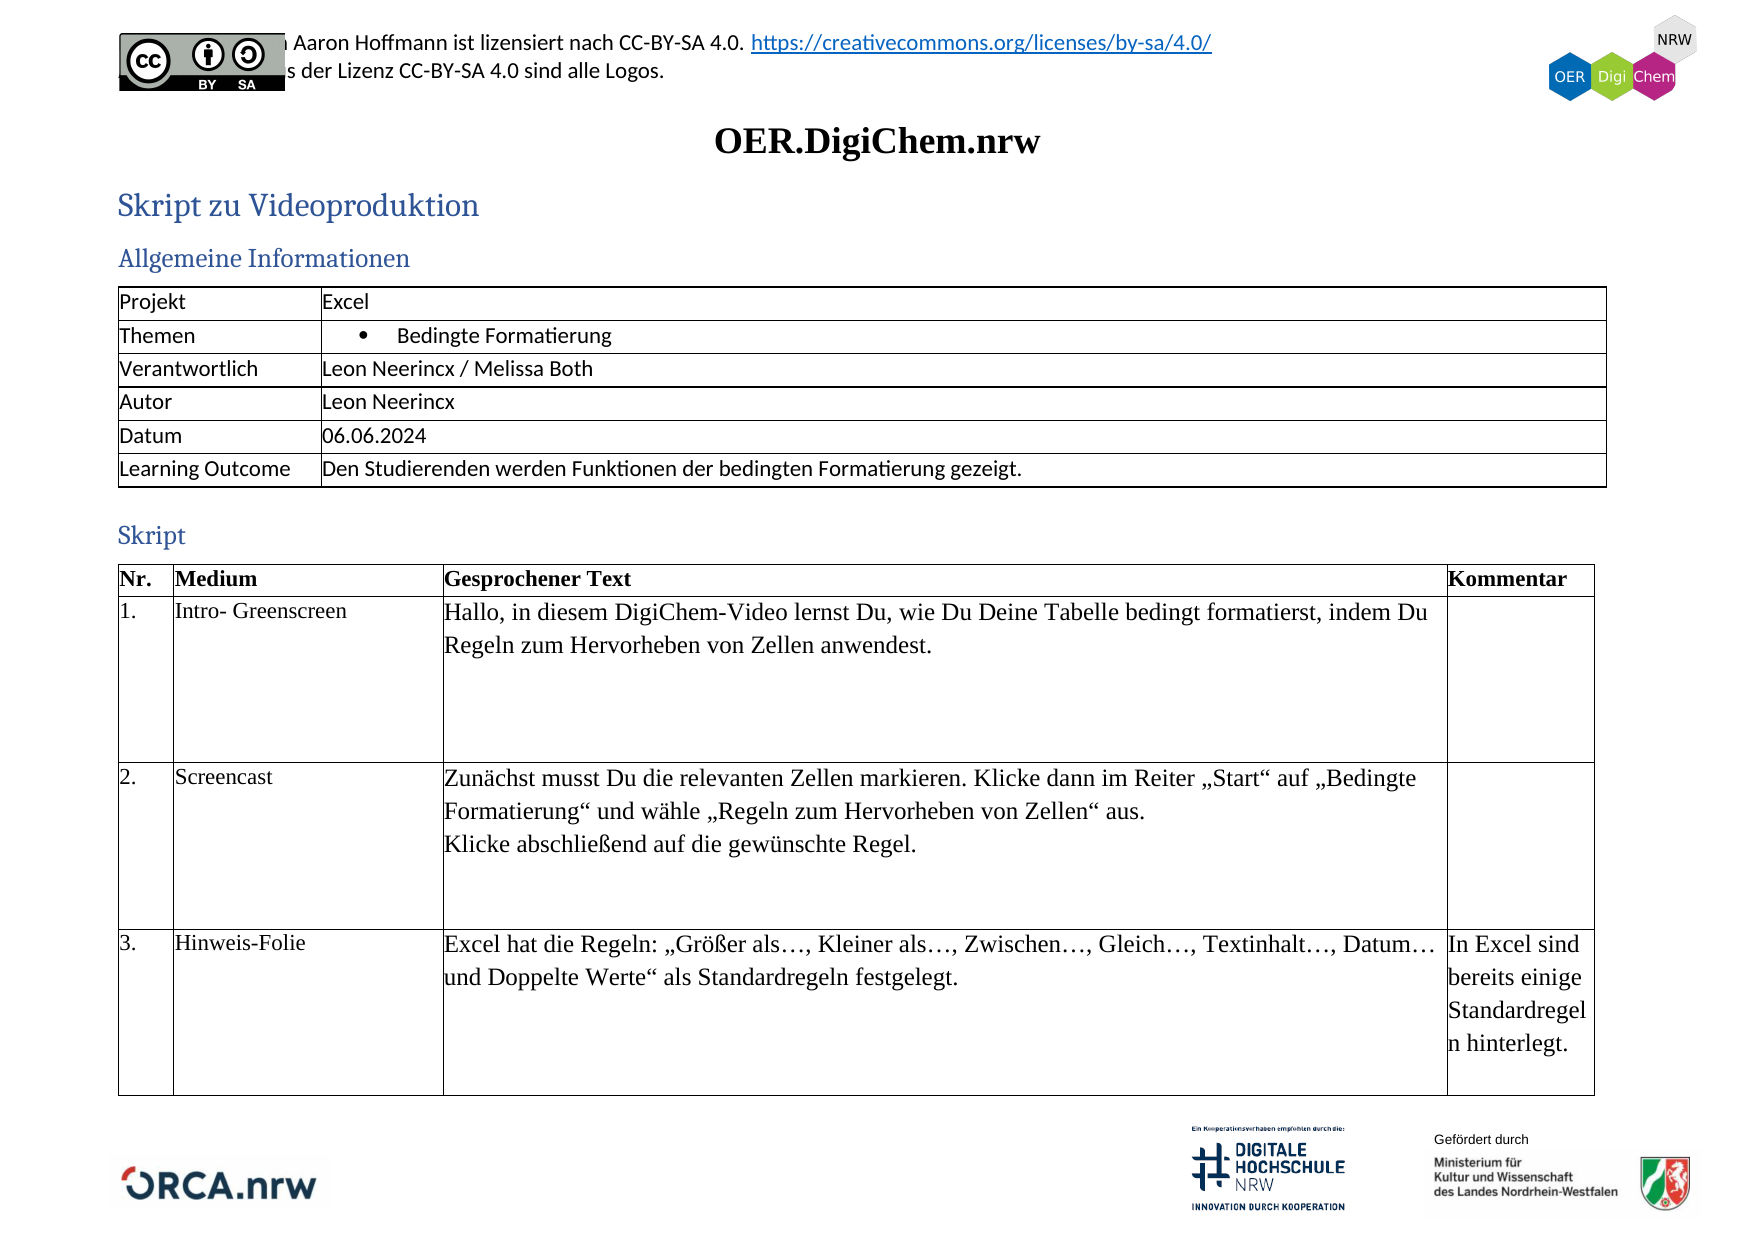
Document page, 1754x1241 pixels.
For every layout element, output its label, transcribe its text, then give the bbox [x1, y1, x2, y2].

subtitle Skript [118, 520, 1636, 552]
table_header Excel [322, 288, 1606, 320]
table_cell Verantwortlich [119, 354, 321, 386]
table_cell Datum [119, 421, 321, 453]
table_header Projekt [119, 288, 321, 320]
table_cell 06.06.2024 [322, 421, 1606, 453]
table_cell Intro- Greenscreen [174, 597, 443, 762]
table_cell [119, 930, 173, 1095]
table_cell [1448, 763, 1594, 928]
table_cell In Excel sind bereits einige Standardregeln hinterlegt. [1448, 930, 1594, 1095]
picture [1423, 1149, 1703, 1218]
picture [108, 1154, 331, 1208]
table_header Medium [174, 565, 443, 596]
table_cell [119, 597, 173, 762]
picture [119, 33, 285, 91]
picture [1184, 1113, 1359, 1218]
table_cell Autor [119, 388, 321, 420]
subtitle Skript zu Videoproduktion [118, 186, 1636, 224]
picture [1541, 7, 1698, 105]
table_header Gesprochener Text [444, 565, 1447, 596]
table_cell [1448, 597, 1594, 762]
table_cell Screencast [174, 763, 443, 928]
table_cell Zunächst musst Du die relevanten Zellen markieren. Klicke dann im Reiter „Start“ auf „Bedingte Formatierung“ und wähle „Regeln zum Hervorheben von Zellen“ aus. Klicke abschließend auf die gewünschte Regel. [444, 763, 1447, 928]
table_cell Excel hat die Regeln: „Größer als…, Kleiner als…, Zwischen…, Gleich…, Textinhalt…, Datum… und Doppelte Werte“ als Standardregeln festgelegt. [444, 930, 1447, 1095]
table_cell Hinweis-Folie [174, 930, 443, 1095]
table_cell Leon Neerincx / Melissa Both [322, 354, 1606, 386]
table_cell Leon Neerincx [322, 388, 1606, 420]
table_cell Bedingte Formatierung [322, 321, 1606, 353]
table_header Kommentar [1448, 565, 1594, 596]
table_cell Learning Outcome [119, 454, 321, 486]
table_cell Themen [119, 321, 321, 353]
table_cell [119, 763, 173, 928]
table_cell Den Studierenden werden Funktionen der bedingten Formatierung gezeigt. [322, 454, 1606, 486]
text OER.DigiChem.nrw [118, 118, 1636, 161]
table_cell Hallo, in diesem DigiChem-Video lernst Du, wie Du Deine Tabelle bedingt formatierst, indem Du Regeln zum Hervorheben von Zellen anwendest. [444, 597, 1447, 762]
table_header Nr. [119, 565, 173, 596]
subtitle Allgemeine Informationen [118, 243, 1636, 274]
